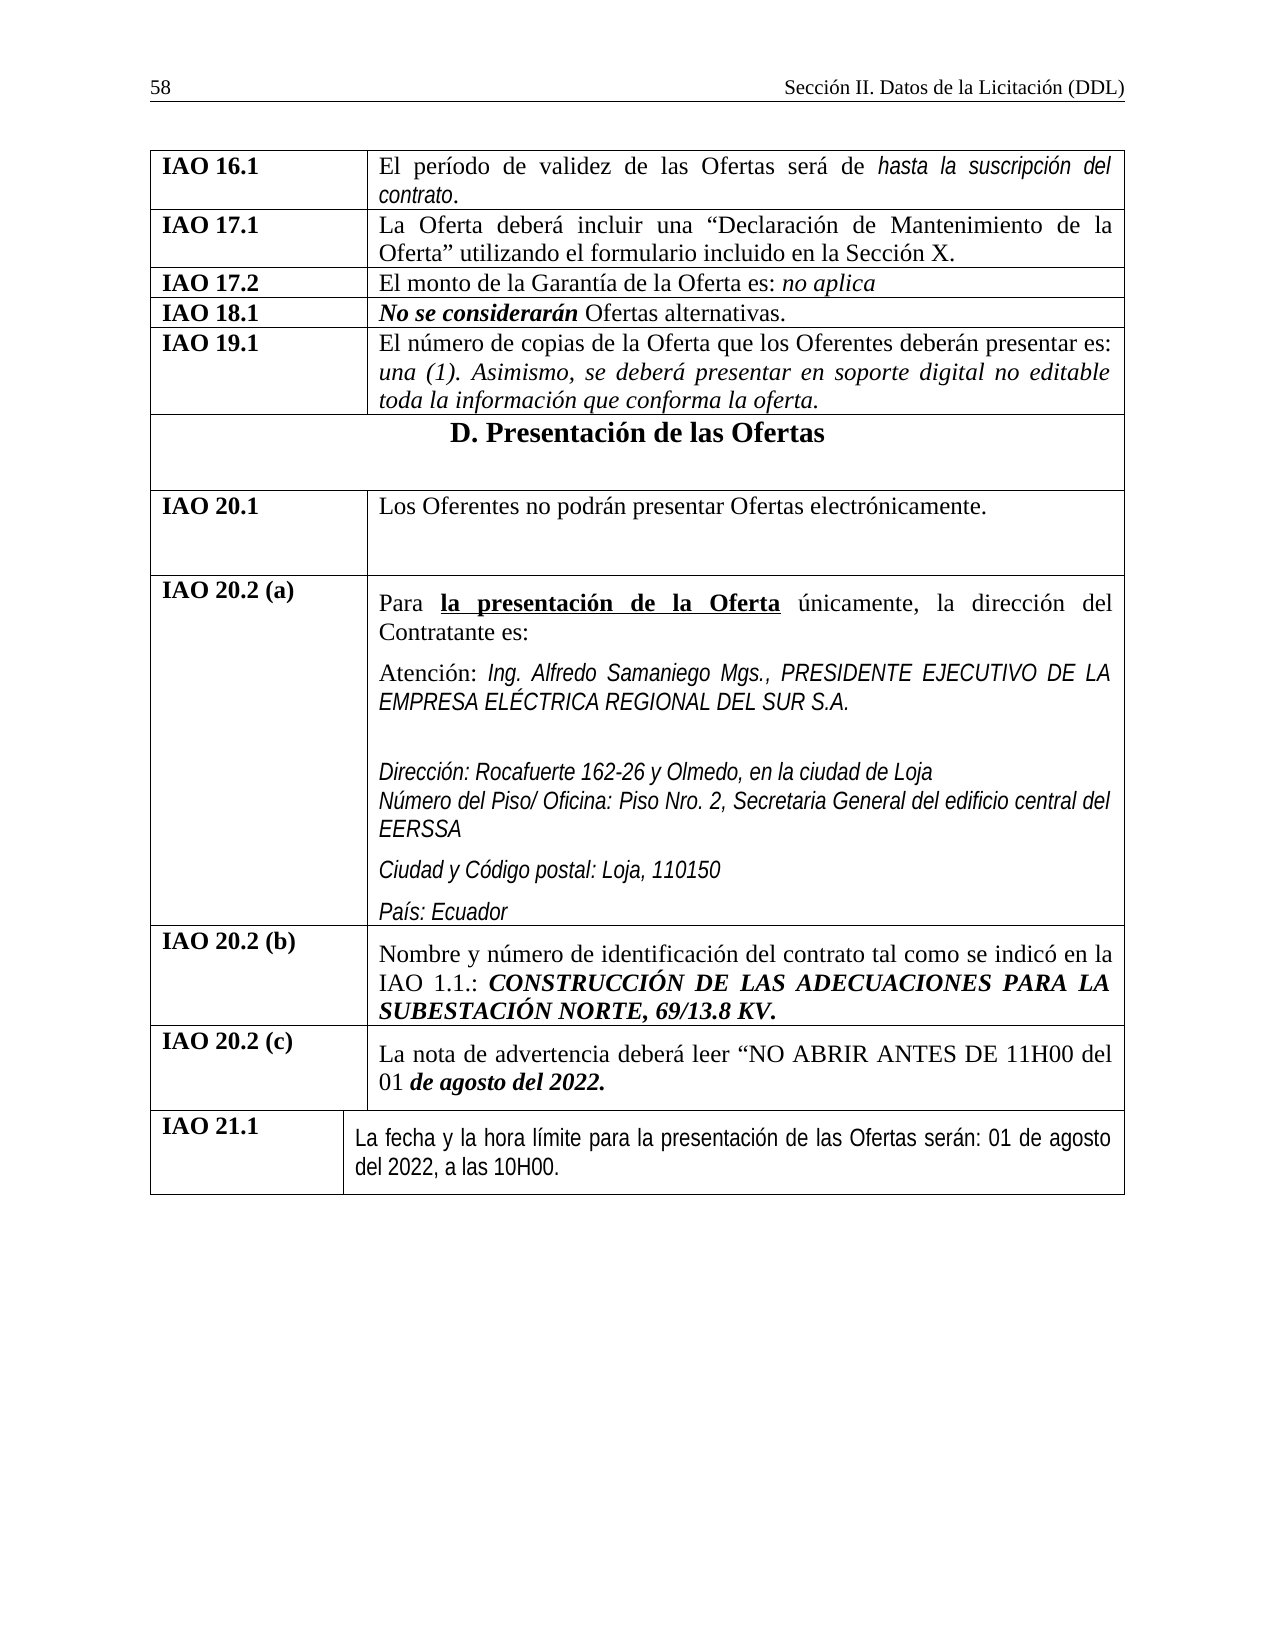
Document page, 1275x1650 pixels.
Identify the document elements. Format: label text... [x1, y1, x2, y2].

table_cell IAO 17.2 [151, 268, 367, 297]
table_cell IAO 20.2 (c) [151, 1026, 367, 1110]
table_cell IAO 20.1 [151, 491, 367, 574]
table_cell El período de validez de las Ofertas será de hasta la suscripción del contrato. [368, 151, 1124, 209]
table_cell IAO 16.1 [151, 151, 367, 209]
table_cell La Oferta deberá incluir una “Declaración de Mantenimiento de la Oferta” utilizando el formulario incluido en la Sección X. [368, 210, 1124, 267]
table_cell IAO 20.2 (a) [151, 576, 367, 925]
table_cell La fecha y la hora límite para la presentación de las Ofertas serán: 01 de agosto del 2022, a las 10H00. [344, 1111, 1124, 1194]
table_cell La nota de advertencia deberá leer “NO ABRIR ANTES DE 11H00 del 01 de agosto del 2022. [368, 1026, 1124, 1110]
table_cell D. Presentación de las Ofertas [151, 415, 1124, 490]
table_cell IAO 21.1 [151, 1111, 343, 1194]
table_cell Los Oferentes no podrán presentar Ofertas electrónicamente. [368, 491, 1124, 574]
table_cell El monto de la Garantía de la Oferta es: no aplica [368, 268, 1124, 297]
table_cell IAO 17.1 [151, 210, 367, 267]
table_cell IAO 18.1 [151, 298, 367, 327]
table_cell Para la presentación de la Oferta únicamente, la dirección del Contratante es: Atención: Ing. Alfredo Samaniego Mgs., PRESIDENTE EJECUTIVO DE LA EMPRESA ELÉCTRICA REGIONAL DEL SUR S.A. Dirección: Rocafuerte 162-26 y Olmedo, en la ciudad de Loja Número del Piso/ Oficina: Piso Nro. 2, Secretaria General del edificio central del EERSSA Ciudad y Código postal: Loja, 110150 País: Ecuador [368, 576, 1124, 925]
table_cell Nombre y número de identificación del contrato tal como se indicó en la IAO 1.1.: CONSTRUCCIÓN DE LAS ADECUACIONES PARA LA SUBESTACIÓN NORTE, 69/13.8 KV. [368, 926, 1124, 1025]
table_cell IAO 20.2 (b) [151, 926, 367, 1025]
table_cell No se considerarán Ofertas alternativas. [368, 298, 1124, 327]
table_cell El número de copias de la Oferta que los Oferentes deberán presentar es: una (1). Asimismo, se deberá presentar en soporte digital no editable toda la información que conforma la oferta. [368, 328, 1124, 414]
table_cell IAO 19.1 [151, 328, 367, 414]
